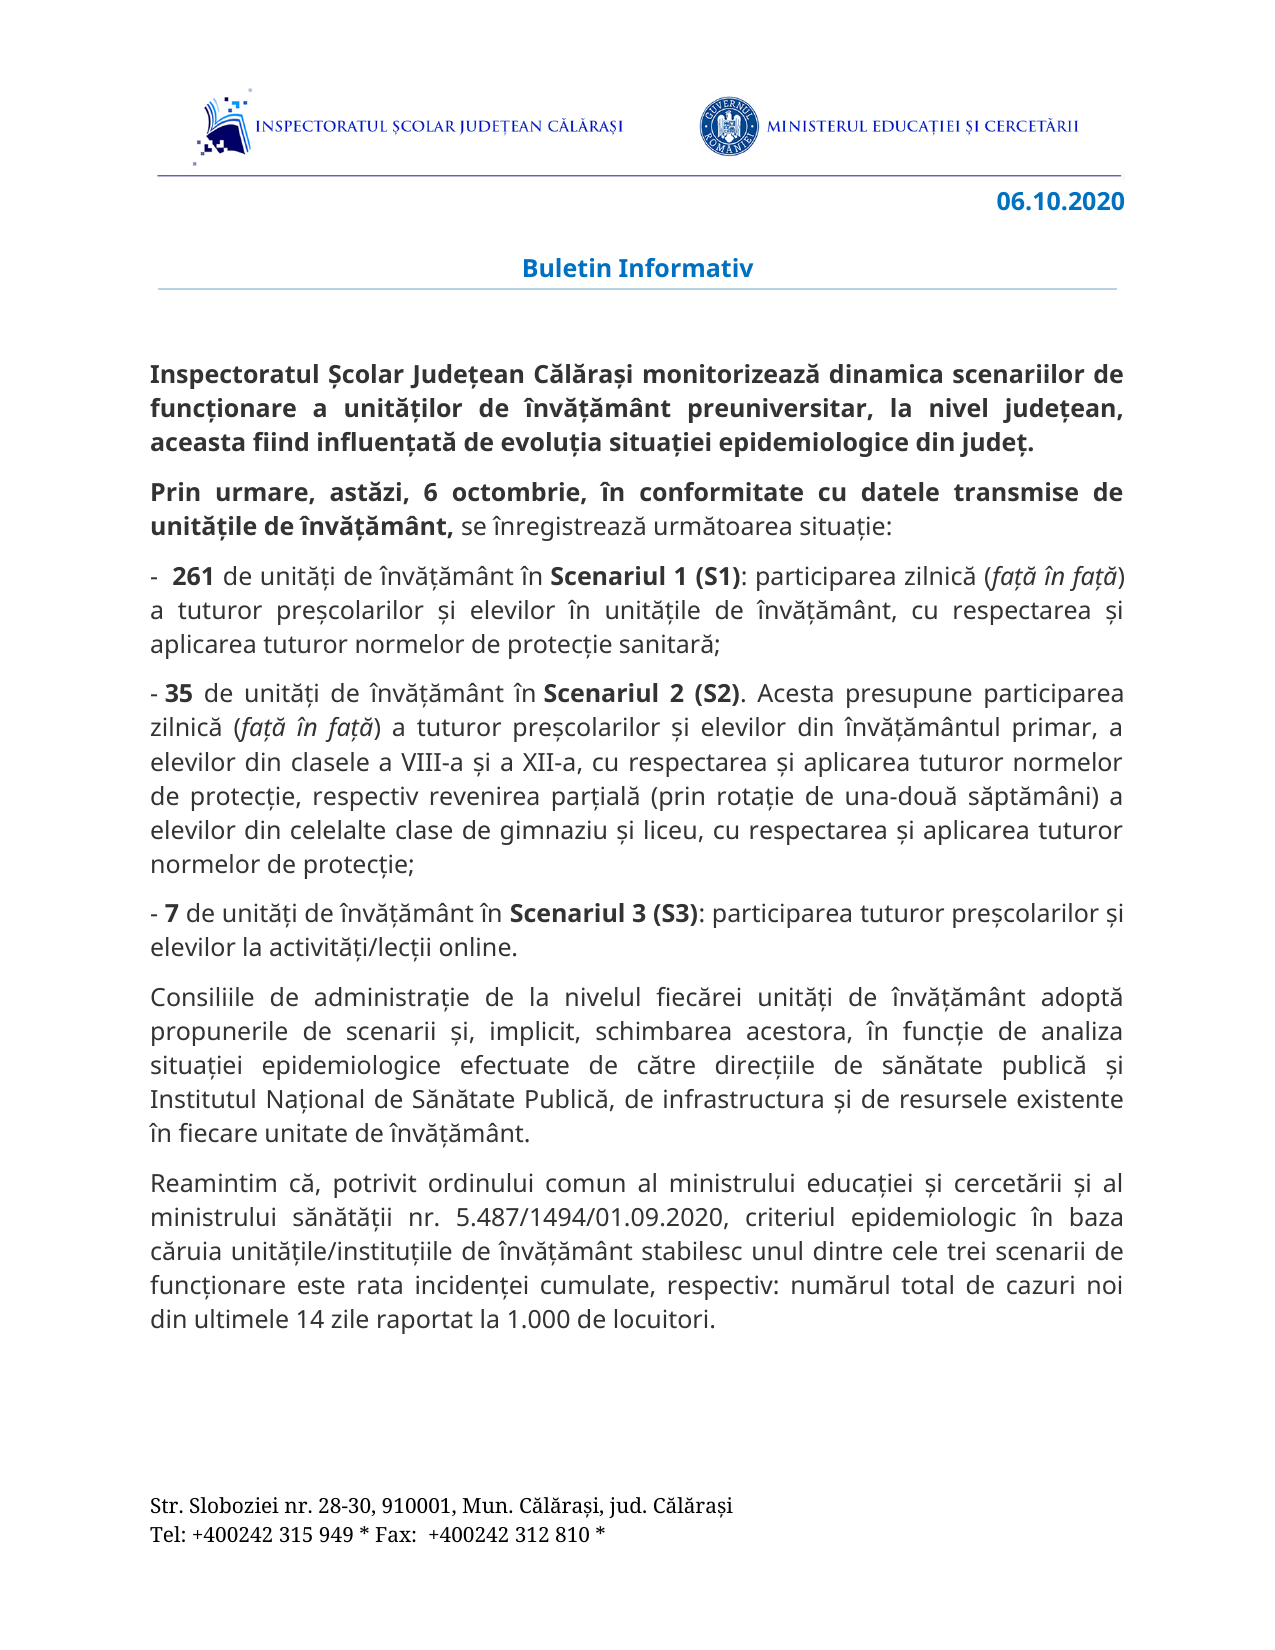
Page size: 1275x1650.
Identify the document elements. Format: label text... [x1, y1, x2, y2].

text Prin urmare, astăzi, 6 octombrie, în conformitate cu datele transmise de unitățile de învățământ, se înregistrează următoarea situație: [150, 474, 1125, 543]
text Consiliile de administrație de la nivelul fiecărei unități de învățământ adoptă propunerile de scenarii și, implicit, schimbarea acestora, în funcție de analiza situației epidemiologice efectuate de către direcțiile de sănătate publică și Institutul Național de Sănătate Publică, de infrastructura și de resursele existente în fiecare unitate de învățământ. [150, 980, 1125, 1150]
text Buletin Informativ [158, 250, 1117, 288]
text Reamintim că, potrivit ordinului comun al ministrului educației și cercetării și al ministrului sănătății nr. 5.487/1494/01.09.2020, criteriul epidemiologic în baza căruia unitățile/instituțiile de învățământ stabilesc unul dintre cele trei scenarii de funcționare este rata incidenței cumulate, respectiv: numărul total de cazuri noi din ultimele 14 zile raportat la 1.000 de locuitori. [150, 1166, 1125, 1336]
text - 7 de unități de învățământ în Scenariul 3 (S3): participarea tuturor preșcolarilor și elevilor la activități/lecții online. [150, 896, 1125, 964]
text Inspectoratul Școlar Județean Călărași monitorizează dinamica scenariilor de funcționare a unităților de învățământ preuniversitar, la nivel județean, aceasta fiind influențată de evoluția situației epidemiologice din județ. [150, 357, 1125, 459]
text 06.10.2020 [150, 184, 1125, 218]
picture [150, 73, 1125, 184]
text - 261 de unități de învățământ în Scenariul 1 (S1): participarea zilnică (față în față) a tuturor preșcolarilor și elevilor în unitățile de învățământ, cu respectarea și aplicarea tuturor normelor de protecție sanitară; [150, 558, 1125, 660]
text - 35 de unități de învățământ în Scenariul 2 (S2). Acesta presupune participarea zilnică (față în față) a tuturor preșcolarilor și elevilor din învățământul primar, a elevilor din clasele a VIII-a și a XII-a, cu respectarea și aplicarea tuturor normelor de protecție, respectiv revenirea parțială (prin rotație de una-două săptămâni) a elevilor din celelalte clase de gimnaziu și liceu, cu respectarea și aplicarea tuturor normelor de protecție; [150, 676, 1125, 880]
